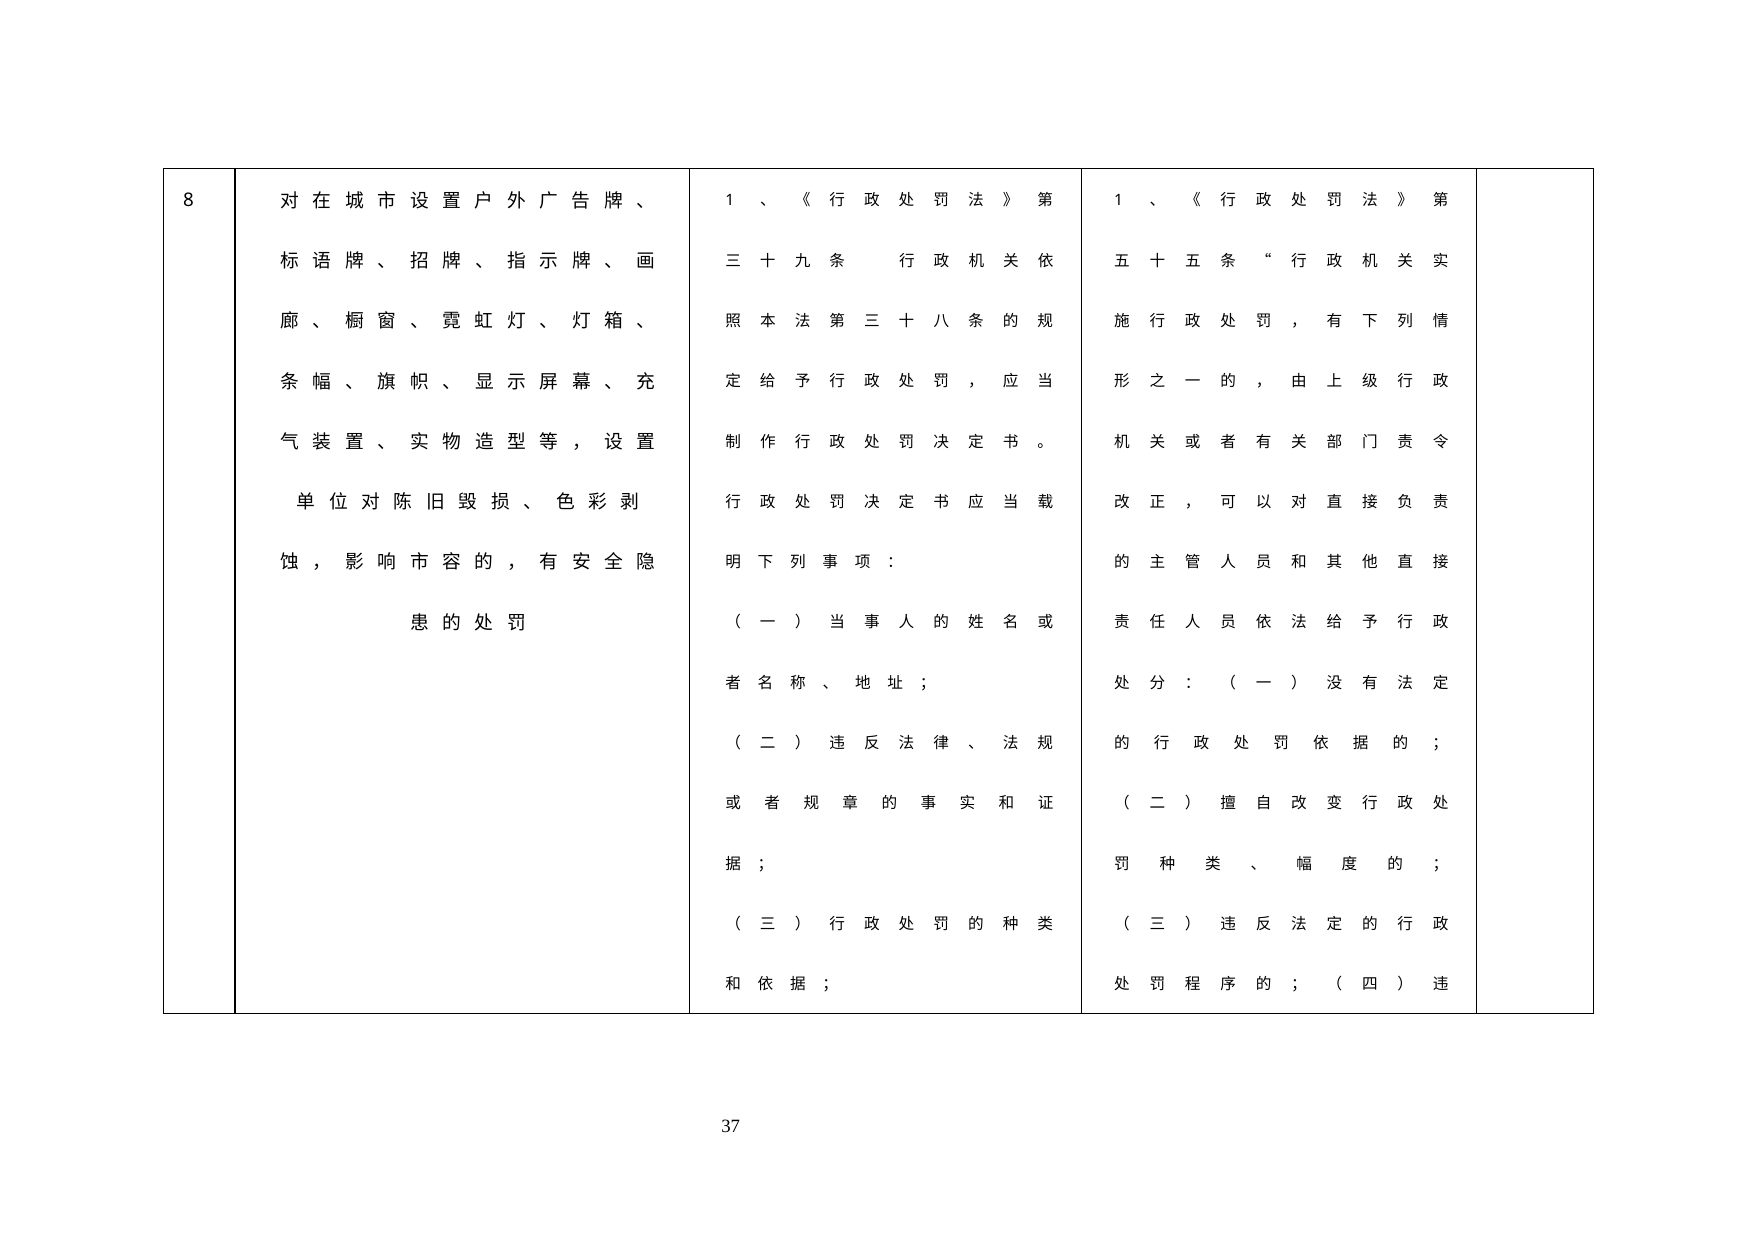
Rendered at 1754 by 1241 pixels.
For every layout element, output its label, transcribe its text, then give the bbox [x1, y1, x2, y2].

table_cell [1082, 169, 1476, 1013]
table_cell [1477, 169, 1593, 1013]
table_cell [236, 169, 689, 1013]
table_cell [690, 169, 1081, 1013]
table_cell 8 [164, 169, 234, 1013]
